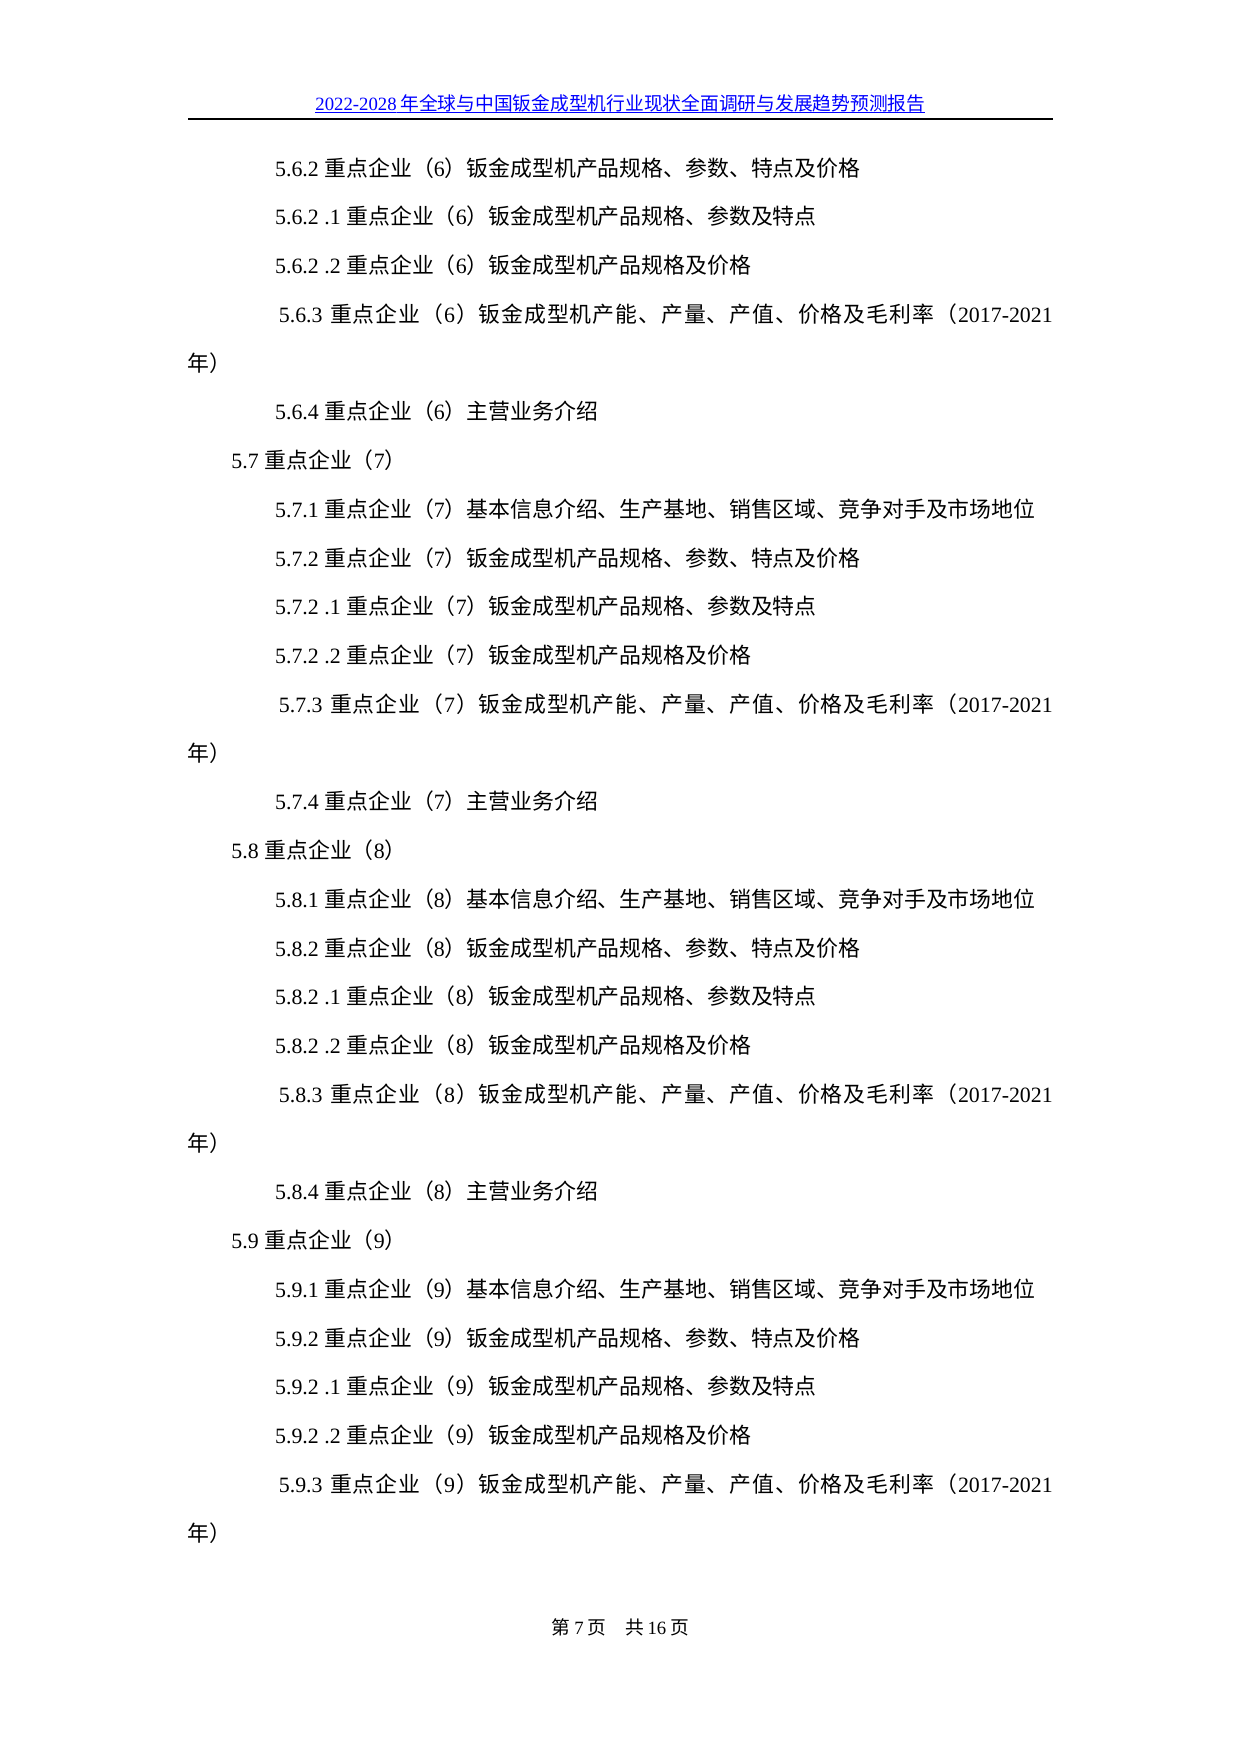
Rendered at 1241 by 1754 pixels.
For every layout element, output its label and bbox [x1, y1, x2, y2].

text [187, 150, 1053, 1548]
